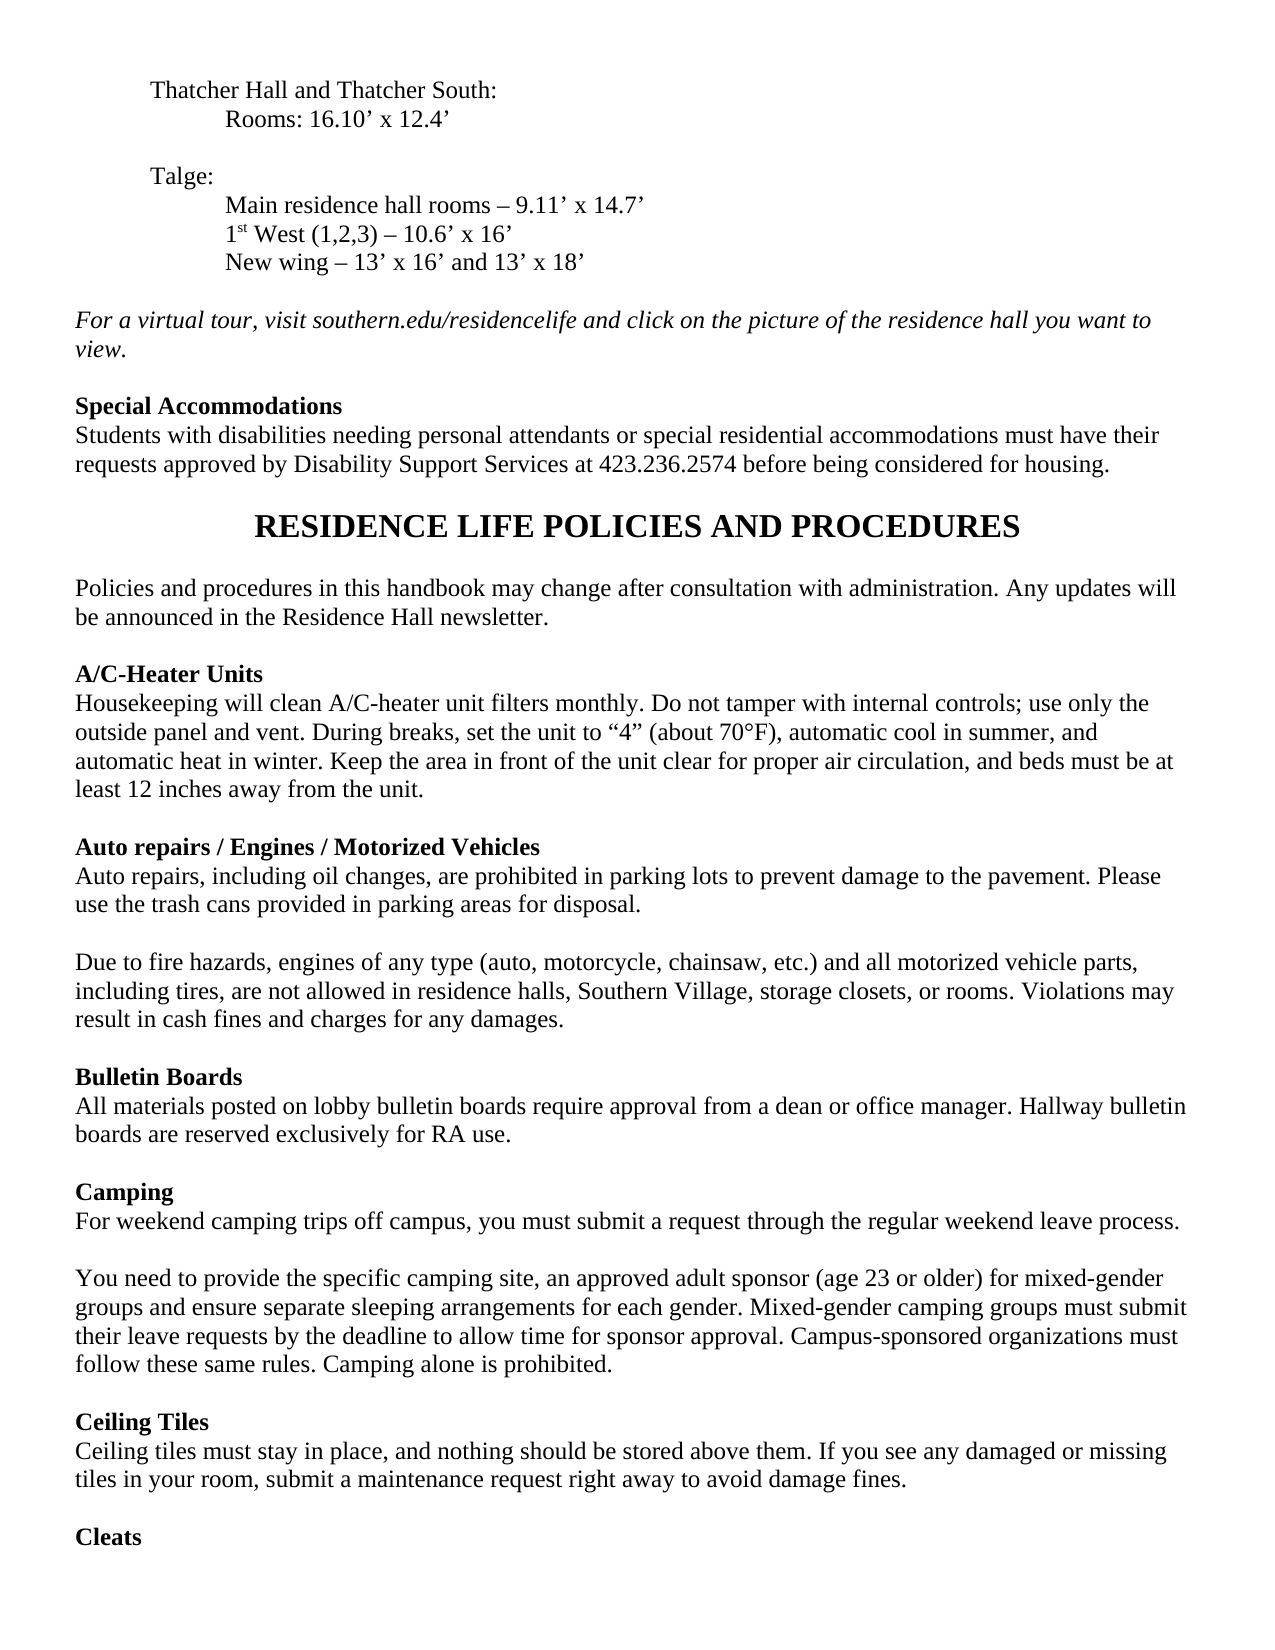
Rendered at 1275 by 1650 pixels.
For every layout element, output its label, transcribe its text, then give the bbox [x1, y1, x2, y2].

text Main residence hall rooms – 9.11’ x 14.7’ [75, 190, 1200, 219]
text Auto repairs, including oil changes, are prohibited in parking lots to prevent damage to the pavement. Please use the trash cans provided in parking areas for disposal. [75, 861, 1200, 918]
text Policies and procedures in this handbook may change after consultation with administration. Any updates will be announced in the Residence Hall newsletter. [75, 573, 1200, 631]
text A/C-Heater Units [75, 659, 1200, 688]
text You need to provide the specific camping site, an approved adult sponsor (age 23 or older) for mixed-gender groups and ensure separate sleeping arrangements for each gender. Mixed-gender camping groups must submit their leave requests by the deadline to allow time for sponsor approval. Campus-sponsored organizations must follow these same rules. Camping alone is prohibited. [75, 1263, 1200, 1378]
text Rooms: 16.10’ x 12.4’ [75, 104, 1200, 132]
text RESIDENCE LIFE POLICIES AND PROCEDURES [75, 506, 1200, 544]
text Thatcher Hall and Thatcher South: [75, 75, 1200, 104]
text For a virtual tour, visit southern.edu/residencelife and click on the picture of the residence hall you want to view. [75, 305, 1200, 362]
text 1st West (1,2,3) – 10.6’ x 16’ [75, 219, 1200, 247]
text Ceiling Tiles [75, 1407, 1200, 1436]
text For weekend camping trips off campus, you must submit a request through the regular weekend leave process. [75, 1206, 1200, 1234]
text Students with disabilities needing personal attendants or special residential accommodations must have their requests approved by Disability Support Services at 423.236.2574 before being considered for housing. [75, 420, 1200, 477]
text Housekeeping will clean A/C-heater unit filters monthly. Do not tamper with internal controls; use only the outside panel and vent. During breaks, set the unit to “4” (about 70°F), automatic cool in summer, and automatic heat in winter. Keep the area in front of the unit clear for proper air circulation, and beds must be at least 12 inches away from the unit. [75, 688, 1200, 803]
text Ceiling tiles must stay in place, and nothing should be stored above them. If you see any damaged or missing tiles in your room, submit a maintenance request right away to avoid damage fines. [75, 1436, 1200, 1493]
text Talge: [75, 161, 1200, 190]
text New wing – 13’ x 16’ and 13’ x 18’ [75, 247, 1200, 276]
text All materials posted on lobby bulletin boards require approval from a dean or office manager. Hallway bulletin boards are reserved exclusively for RA use. [75, 1091, 1200, 1148]
text Cleats [75, 1522, 1200, 1551]
text Due to fire hazards, engines of any type (auto, motorcycle, chainsaw, etc.) and all motorized vehicle parts, including tires, are not allowed in residence halls, Southern Village, storage closets, or rooms. Violations may result in cash fines and charges for any damages. [75, 947, 1200, 1033]
text Special Accommodations [75, 391, 1200, 420]
text Bulletin Boards [75, 1062, 1200, 1091]
text Auto repairs / Engines / Motorized Vehicles [75, 832, 1200, 861]
text Camping [75, 1177, 1200, 1206]
